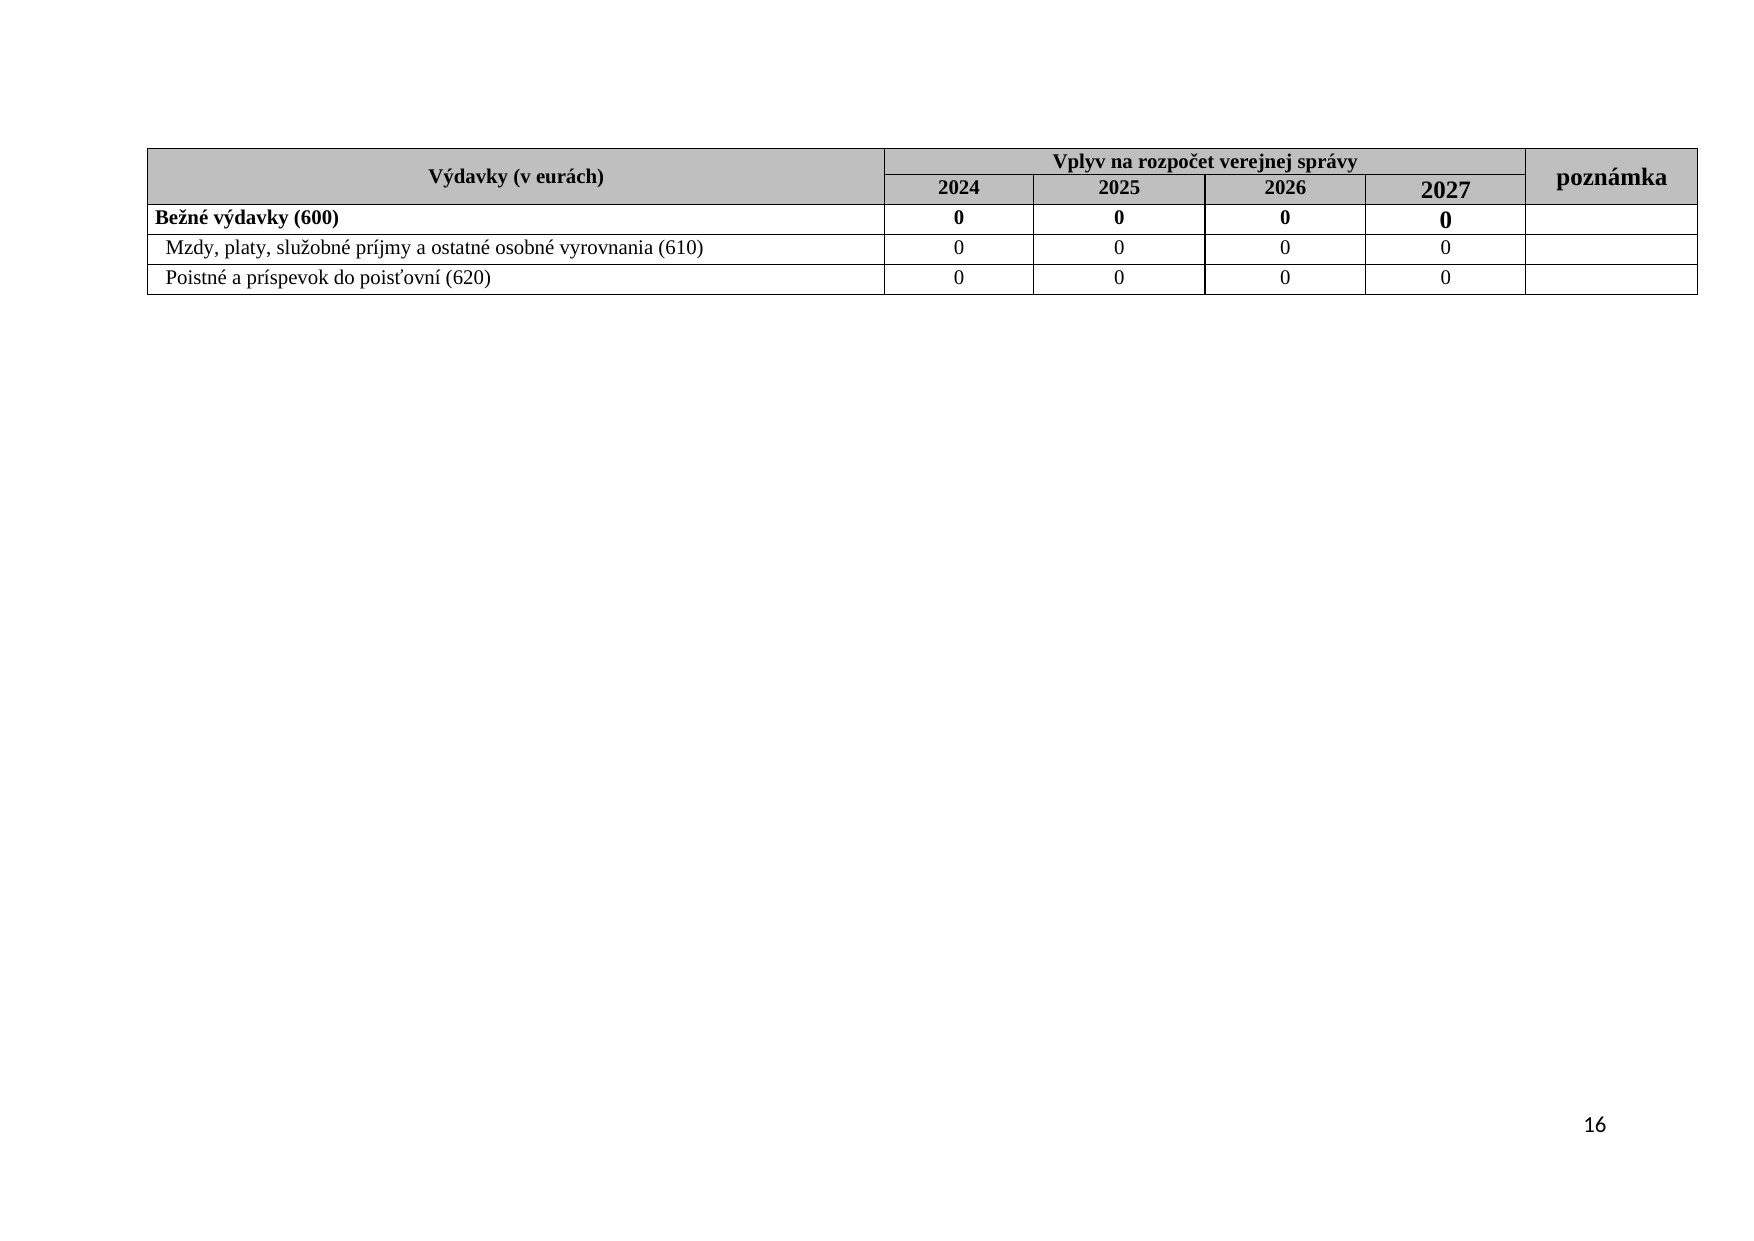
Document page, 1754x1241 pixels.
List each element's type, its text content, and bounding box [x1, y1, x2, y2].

table_cell 0 [885, 265, 1033, 293]
table_cell 0 [885, 235, 1033, 264]
table_cell 0 [1206, 205, 1365, 234]
table_cell 2026 [1206, 175, 1365, 204]
table_cell 0 [1034, 265, 1204, 293]
table_cell [1526, 265, 1697, 293]
table_cell 0 [1366, 235, 1525, 264]
table_cell 0 [1366, 265, 1525, 293]
table_cell 0 [1366, 205, 1525, 234]
table_cell Poistné a príspevok do poisťovní (620) [148, 265, 884, 293]
table_cell 0 [885, 205, 1033, 234]
table_cell [1526, 235, 1697, 264]
table_header Vplyv na rozpočet verejnej správy [885, 149, 1525, 174]
table_cell [1526, 205, 1697, 234]
table_cell 2024 [885, 175, 1033, 204]
table_header poznámka [1526, 149, 1697, 204]
table_cell Mzdy, platy, služobné príjmy a ostatné osobné vyrovnania (610) [148, 235, 884, 264]
table_cell 2027 [1366, 175, 1525, 204]
table_cell 2025 [1034, 175, 1204, 204]
table_cell 0 [1206, 265, 1365, 293]
table_cell Bežné výdavky (600) [148, 205, 884, 234]
table_cell 0 [1034, 205, 1204, 234]
table_cell 0 [1034, 235, 1204, 264]
table_cell 0 [1206, 235, 1365, 264]
table_header Výdavky (v eurách) [148, 149, 884, 204]
